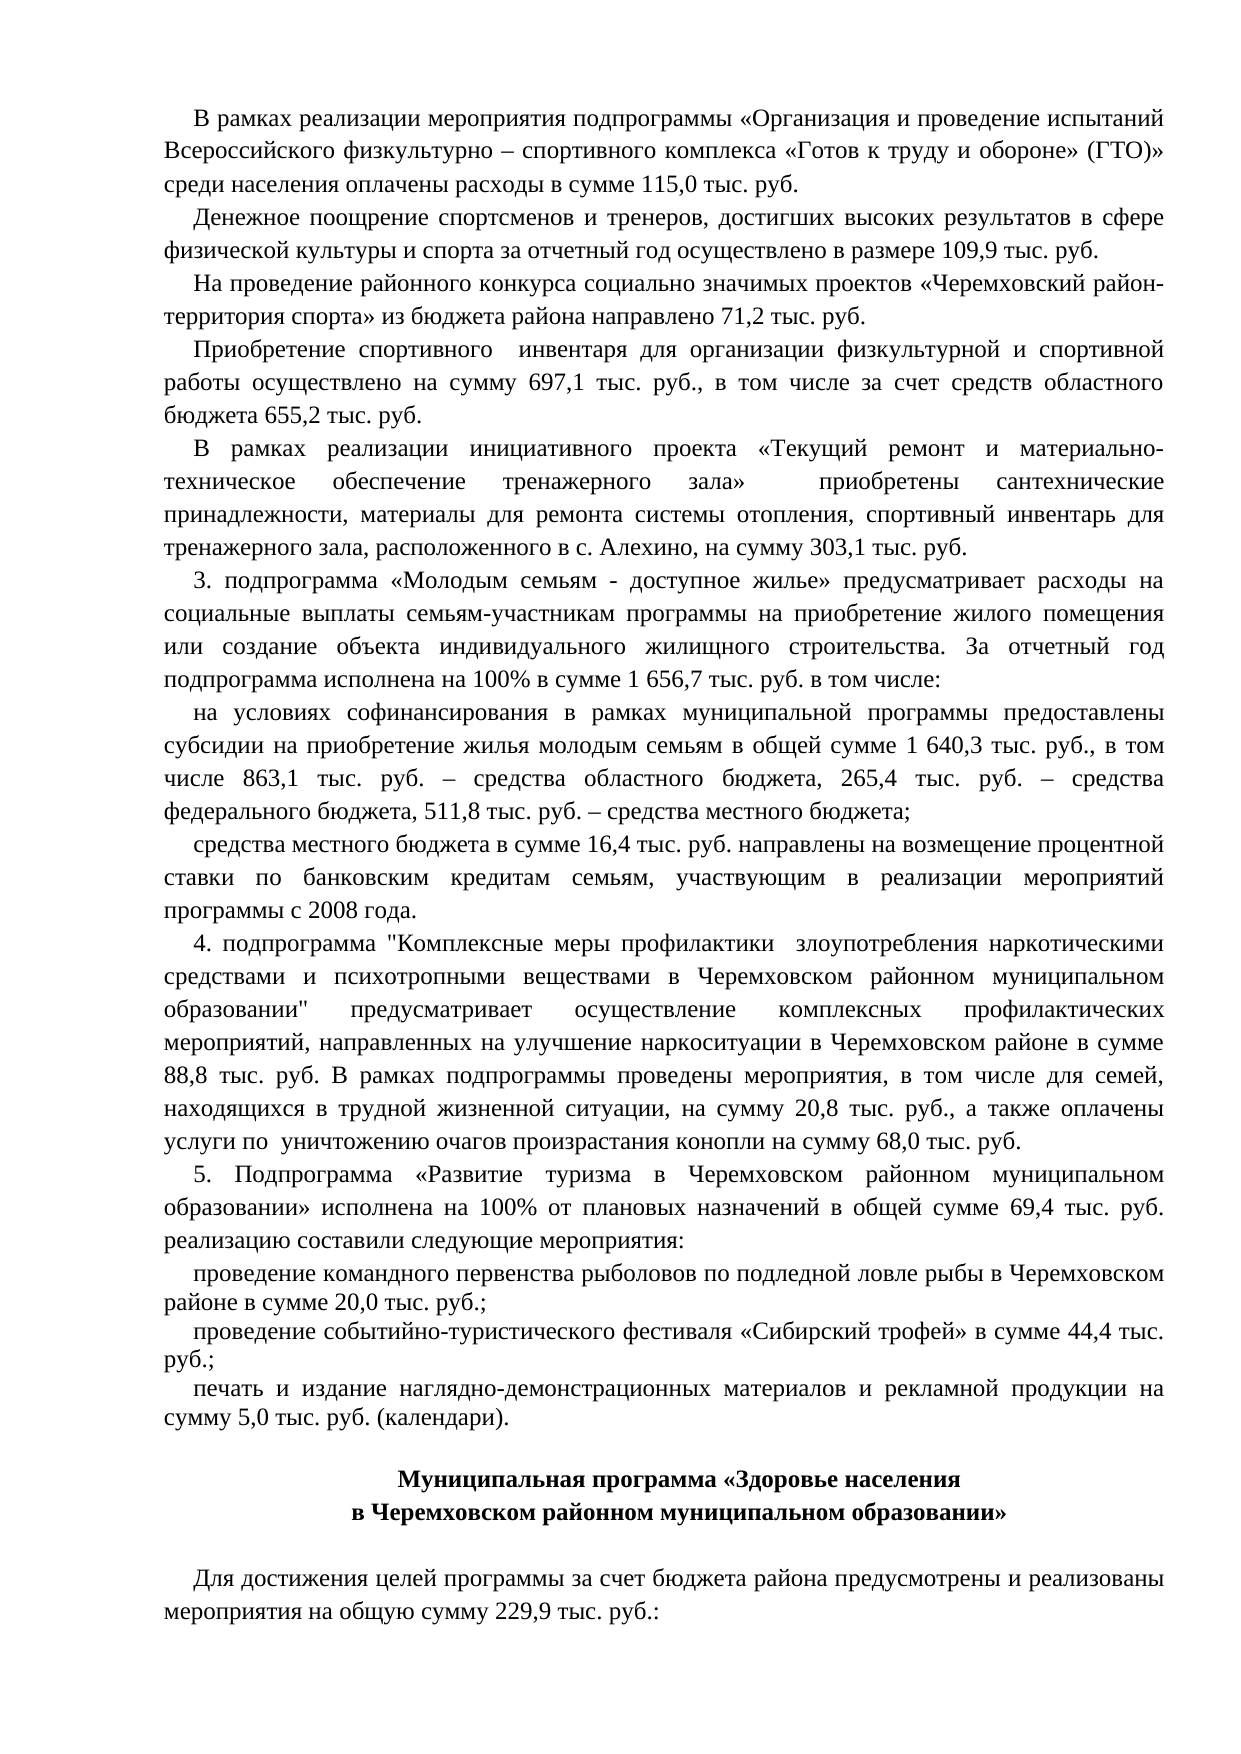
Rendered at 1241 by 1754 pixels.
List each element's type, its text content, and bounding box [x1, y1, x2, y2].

text Для достижения целей программы за счет бюджета района предусмотрены и реализованы мероприятия на общую сумму 229,9 тыс. руб.: [164, 1563, 1165, 1625]
text средства местного бюджета в сумме 16,4 тыс. руб. направлены на возмещение процентной ставки по банковским кредитам семьям, участвующим в реализации мероприятий программы с 2008 года. [164, 829, 1165, 924]
text проведение командного первенства рыболовов по подледной ловле рыбы в Черемховском районе в сумме 20,0 тыс. руб.; [164, 1258, 1165, 1316]
text проведение событийно-туристического фестиваля «Сибирский трофей» в сумме 44,4 тыс. руб.; [164, 1316, 1165, 1373]
text Муниципальная программа «Здоровье населения [164, 1464, 1165, 1493]
text Приобретение спортивного инвентаря для организации физкультурной и спортивной работы осуществлено на сумму 697,1 тыс. руб., в том числе за счет средств областного бюджета 655,2 тыс. руб. [164, 334, 1165, 428]
text В рамках реализации инициативного проекта «Текущий ремонт и материально-техническое обеспечение тренажерного зала» приобретены сантехнические принадлежности, материалы для ремонта системы отопления, спортивный инвентарь для тренажерного зала, расположенного в с. Алехино, на сумму 303,1 тыс. руб. [164, 433, 1165, 561]
text 4. подпрограмма "Комплексные меры профилактики злоупотребления наркотическими средствами и психотропными веществами в Черемховском районном муниципальном образовании" предусматривает осуществление комплексных профилактических мероприятий, направленных на улучшение наркоситуации в Черемховском районе в сумме 88,8 тыс. руб. В рамках подпрограммы проведены мероприятия, в том числе для семей, находящихся в трудной жизненной ситуации, на сумму 20,8 тыс. руб., а также оплачены услуги по уничтожению очагов произрастания конопли на сумму 68,0 тыс. руб. [164, 928, 1165, 1155]
text 5. Подпрограмма «Развитие туризма в Черемховском районном муниципальном образовании» исполнена на 100% от плановых назначений в общей сумме 69,4 тыс. руб. реализацию составили следующие мероприятия: [164, 1159, 1165, 1254]
text 3. подпрограмма «Молодым семьям - доступное жилье» предусматривает расходы на социальные выплаты семьям-участникам программы на приобретение жилого помещения или создание объекта индивидуального жилищного строительства. За отчетный год подпрограмма исполнена на 100% в сумме 1 656,7 тыс. руб. в том числе: [164, 565, 1165, 693]
text Денежное поощрение спортсменов и тренеров, достигших высоких результатов в сфере физической культуры и спорта за отчетный год осуществлено в размере 109,9 тыс. руб. [164, 202, 1165, 263]
text печать и издание наглядно-демонстрационных материалов и рекламной продукции на сумму 5,0 тыс. руб. (календари). [164, 1373, 1165, 1431]
text на условиях софинансирования в рамках муниципальной программы предоставлены субсидии на приобретение жилья молодым семьям в общей сумме 1 640,3 тыс. руб., в том числе 863,1 тыс. руб. – средства областного бюджета, 265,4 тыс. руб. – средства федерального бюджета, 511,8 тыс. руб. – средства местного бюджета; [164, 697, 1165, 825]
text На проведение районного конкурса социально значимых проектов «Черемховский район-территория спорта» из бюджета района направлено 71,2 тыс. руб. [164, 268, 1165, 329]
text в Черемховском районном муниципальном образовании» [164, 1497, 1165, 1559]
text В рамках реализации мероприятия подпрограммы «Организация и проведение испытаний Всероссийского физкультурно – спортивного комплекса «Готов к труду и обороне» (ГТО)» среди населения оплачены расходы в сумме 115,0 тыс. руб. [164, 103, 1165, 197]
